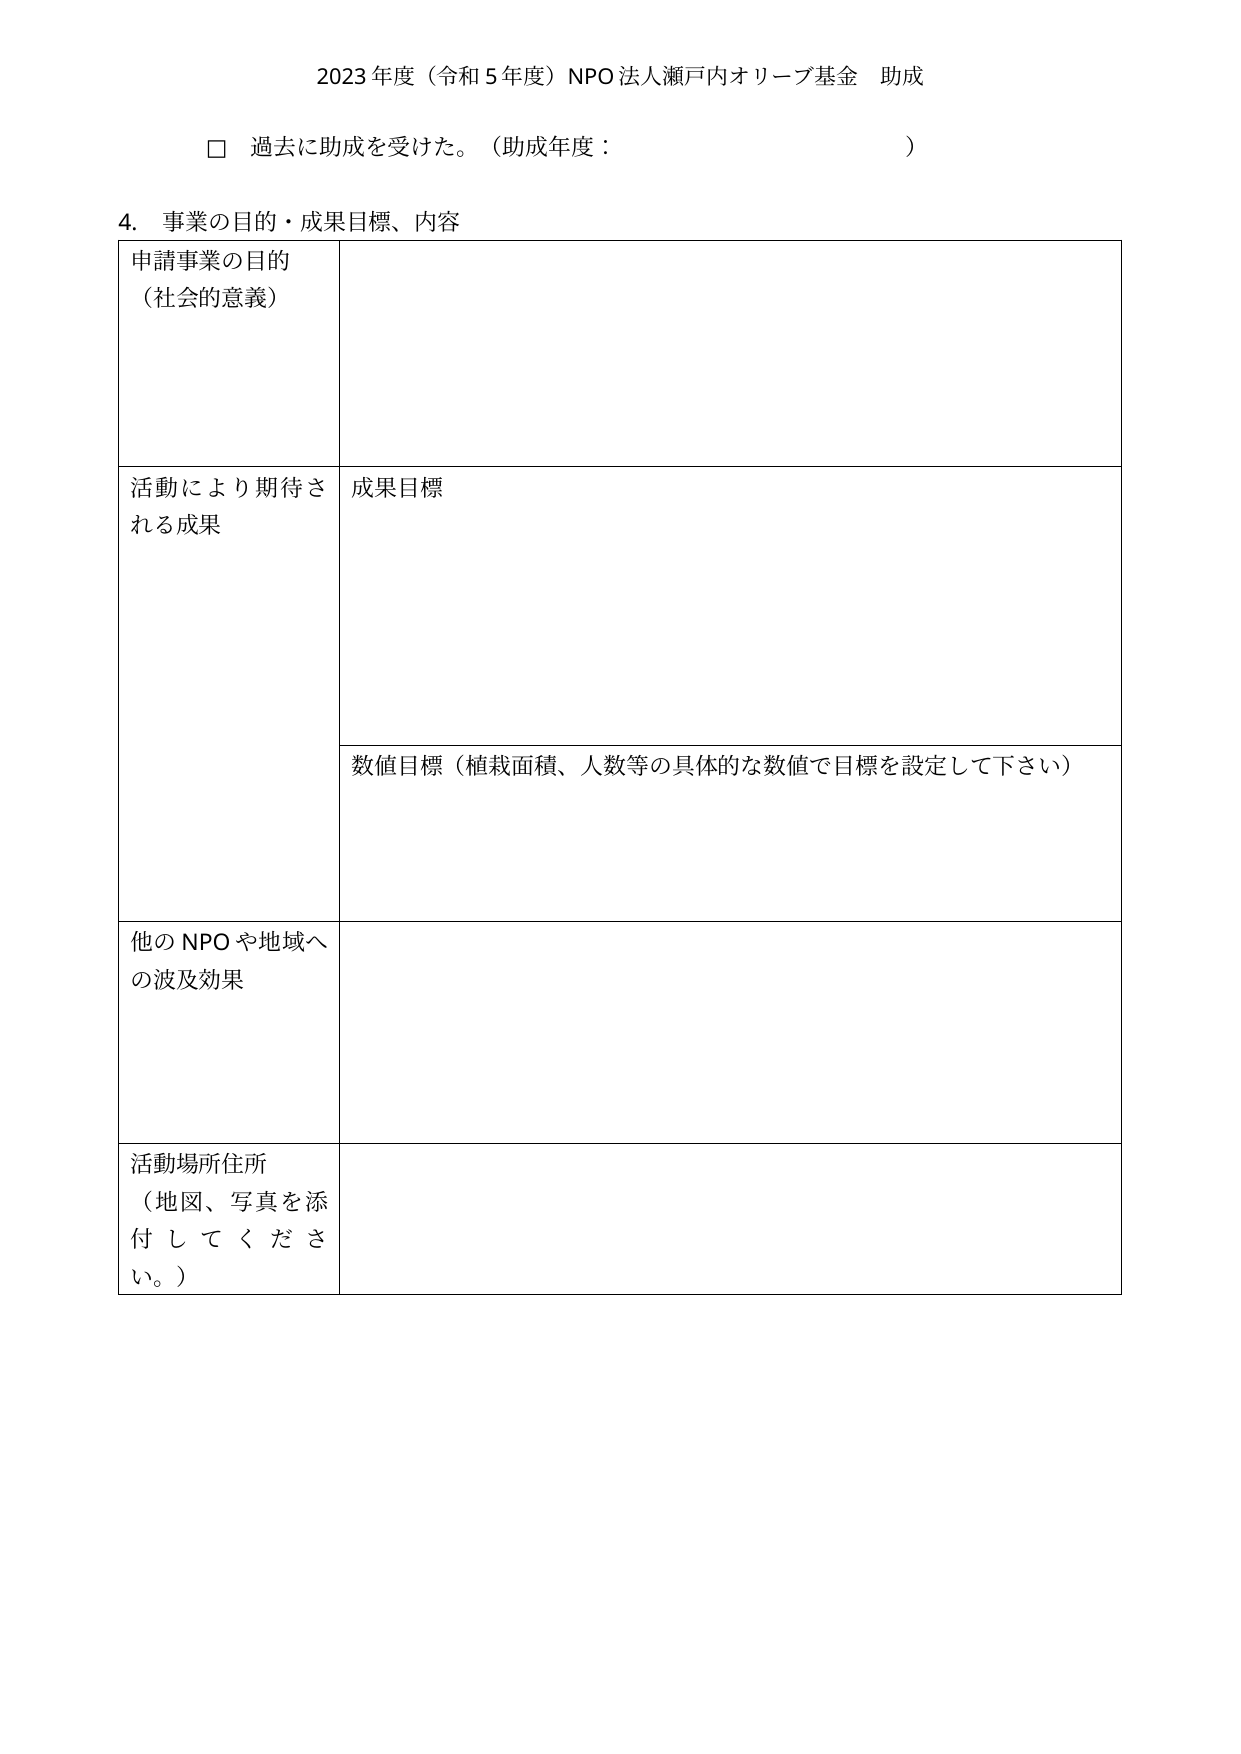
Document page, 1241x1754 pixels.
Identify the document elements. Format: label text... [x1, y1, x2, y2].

table_cell [340, 922, 1121, 1143]
table_header 申請事業の目的 （社会的意義） [119, 241, 339, 466]
table_cell 活動により期待される成果 [119, 467, 339, 921]
table_cell [340, 1144, 1121, 1294]
table_cell 成果目標 [340, 467, 1121, 745]
table_header [340, 241, 1121, 466]
table_cell 活動場所住所 （地図、写真を添付してください。） [119, 1144, 339, 1294]
text □ 過去に助成を受けた。（助成年度： ） [118, 127, 1122, 164]
table_cell 他のNPOや地域への波及効果 [119, 922, 339, 1143]
table_cell 数値目標（植栽面積、人数等の具体的な数値で目標を設定して下さい） [340, 746, 1121, 921]
list 事業の目的・成果目標、内容 [118, 202, 1122, 239]
